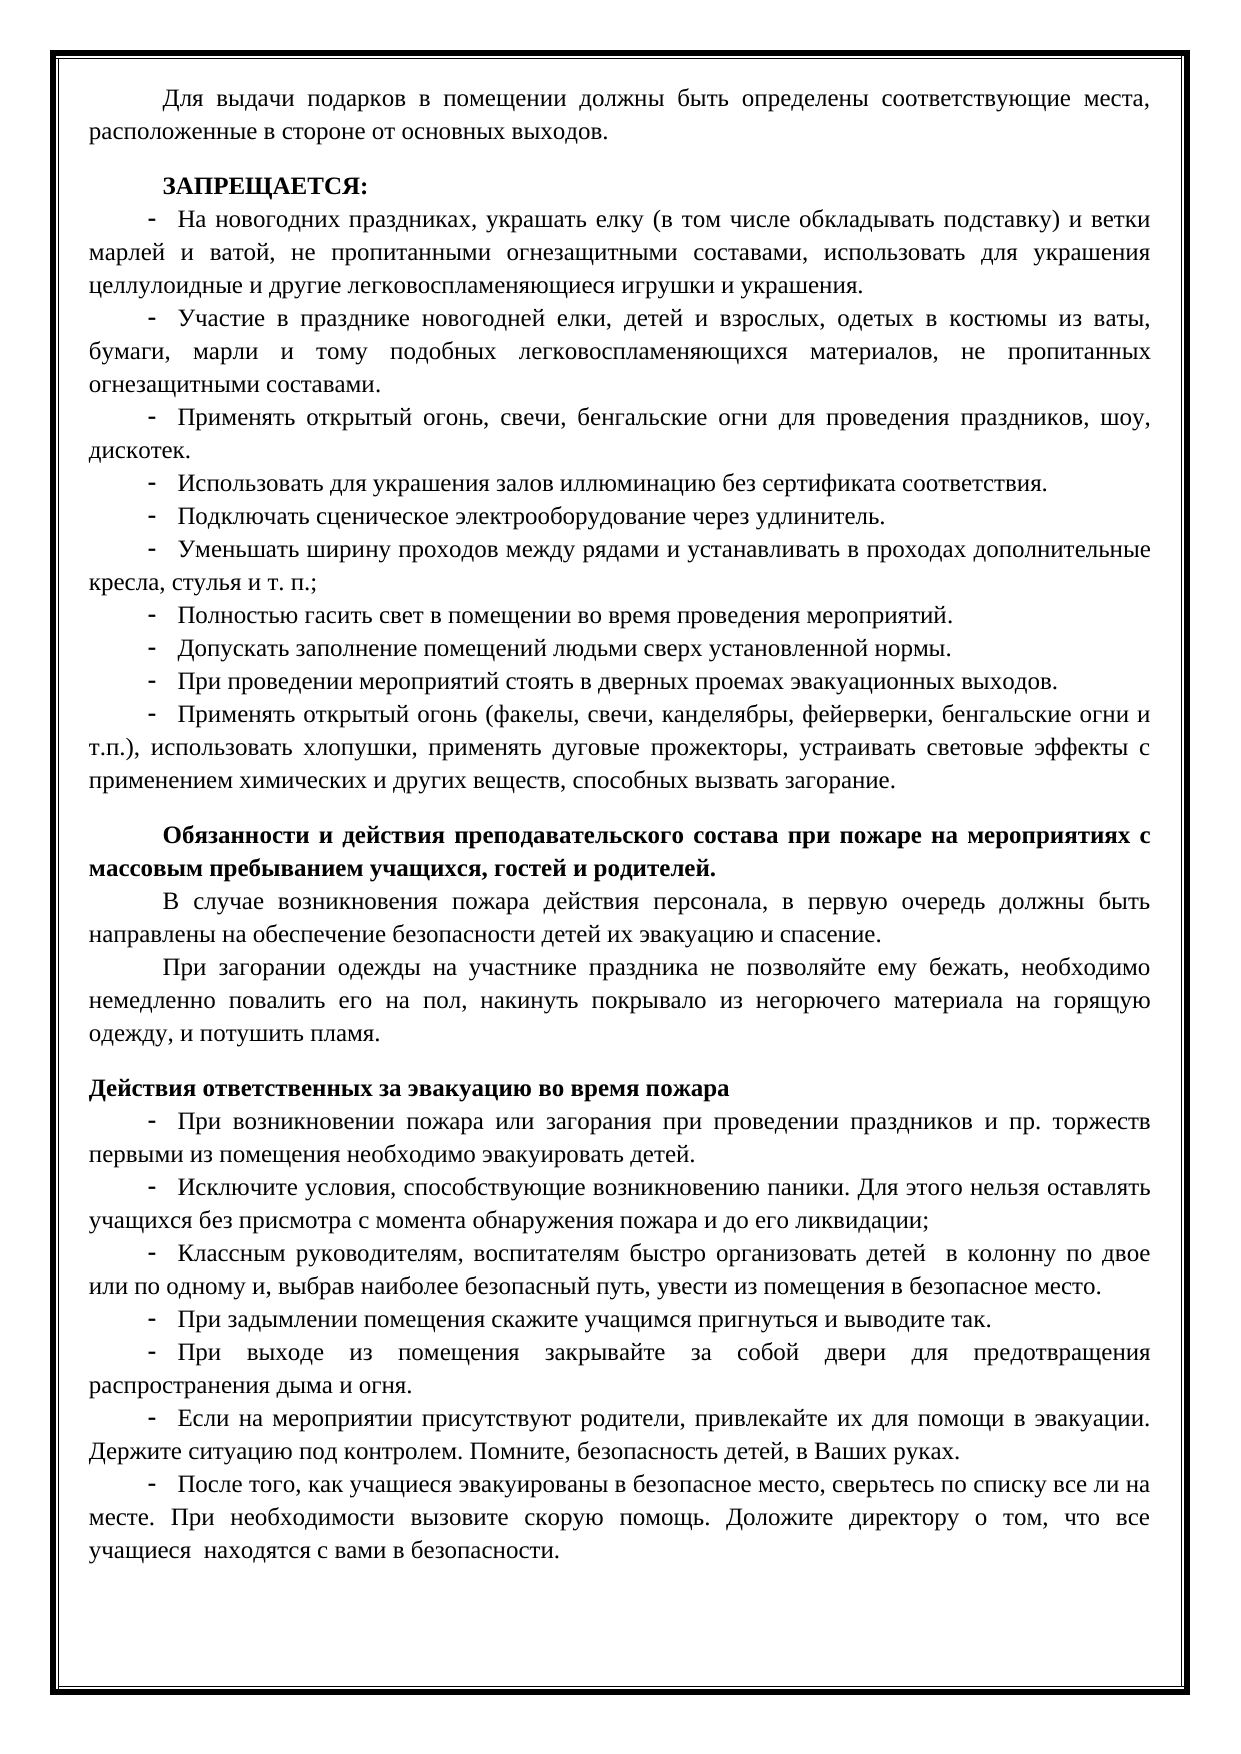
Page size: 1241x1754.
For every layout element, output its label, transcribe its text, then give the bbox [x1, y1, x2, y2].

text Действия ответственных за эвакуацию во время пожара [89, 1073, 1152, 1102]
list При выходе из помещения закрывайте за собой двери для предотвращения распространения дыма и огня. [89, 1337, 1152, 1399]
list Если на мероприятии присутствуют родители, привлекайте их для помощи в эвакуации. Держите ситуацию под контролем. Помните, безопасность детей, в Ваших руках. [89, 1403, 1152, 1465]
list Исключите условия, способствующие возникновению паники. Для этого нельзя оставлять учащихся без присмотра с момента обнаружения пожара и до его ликвидации; [89, 1172, 1152, 1234]
text Для выдачи подарков в помещении должны быть определены соответствующие места, расположенные в стороне от основных выходов. [89, 83, 1152, 144]
text В случае возникновения пожара действия персонала, в первую очередь должны быть направлены на обеспечение безопасности детей их эвакуацию и спасение. [89, 886, 1152, 948]
list Классным руководителям, воспитателям быстро организовать детей в колонну по двое или по одному и, выбрав наиболее безопасный путь, увести из помещения в безопасное место. [89, 1238, 1152, 1300]
text Обязанности и действия преподавательского состава при пожаре на мероприятиях с массовым пребыванием учащихся, гостей и родителей. [89, 820, 1152, 882]
list Полностью гасить свет в помещении во время проведения мероприятий. [89, 600, 1152, 629]
list После того, как учащиеся эвакуированы в безопасное место, сверьтесь по списку все ли на месте. При необходимости вызовите скорую помощь. Доложите директору о том, что все учащиеся находятся с вами в безопасности. [89, 1469, 1152, 1564]
list Участие в празднике новогодней елки, детей и взрослых, одетых в костюмы из ваты, бумаги, марли и тому подобных легковоспламеняющихся материалов, не пропитанных огнезащитными составами. [89, 303, 1152, 398]
list Допускать заполнение помещений людьми сверх установленной нормы. [89, 633, 1152, 662]
list Использовать для украшения залов иллюминацию без сертификата соответствия. [89, 468, 1152, 497]
text При загорании одежды на участнике праздника не позволяйте ему бежать, необходимо немедленно повалить его на пол, накинуть покрывало из негорючего материала на горящую одежду, и потушить пламя. [89, 952, 1152, 1047]
list При проведении мероприятий стоять в дверных проемах эвакуационных выходов. [89, 666, 1152, 695]
list Применять открытый огонь, свечи, бенгальские огни для проведения праздников, шоу, дискотек. [89, 402, 1152, 464]
text ЗАПРЕЩАЕТСЯ: [89, 171, 1152, 199]
list При задымлении помещения скажите учащимся пригнуться и выводите так. [89, 1304, 1152, 1333]
list Подключать сценическое электрооборудование через удлинитель. [89, 501, 1152, 530]
list Применять открытый огонь (факелы, свечи, канделябры, фейерверки, бенгальские огни и т.п.), использовать хлопушки, применять дуговые прожекторы, устраивать световые эффекты с применением химических и других веществ, способных вызвать загорание. [89, 699, 1152, 794]
list Уменьшать ширину проходов между рядами и устанавливать в проходах дополнительные кресла, стулья и т. п.; [89, 534, 1152, 596]
list При возникновении пожара или загорания при проведении праздников и пр. торжеств первыми из помещения необходимо эвакуировать детей. [89, 1106, 1152, 1168]
list На новогодних праздниках, украшать елку (в том числе обкладывать подставку) и ветки марлей и ватой, не пропитанными огнезащитными составами, использовать для украшения целлулоидные и другие легковоспламеняющиеся игрушки и украшения. [89, 204, 1152, 298]
